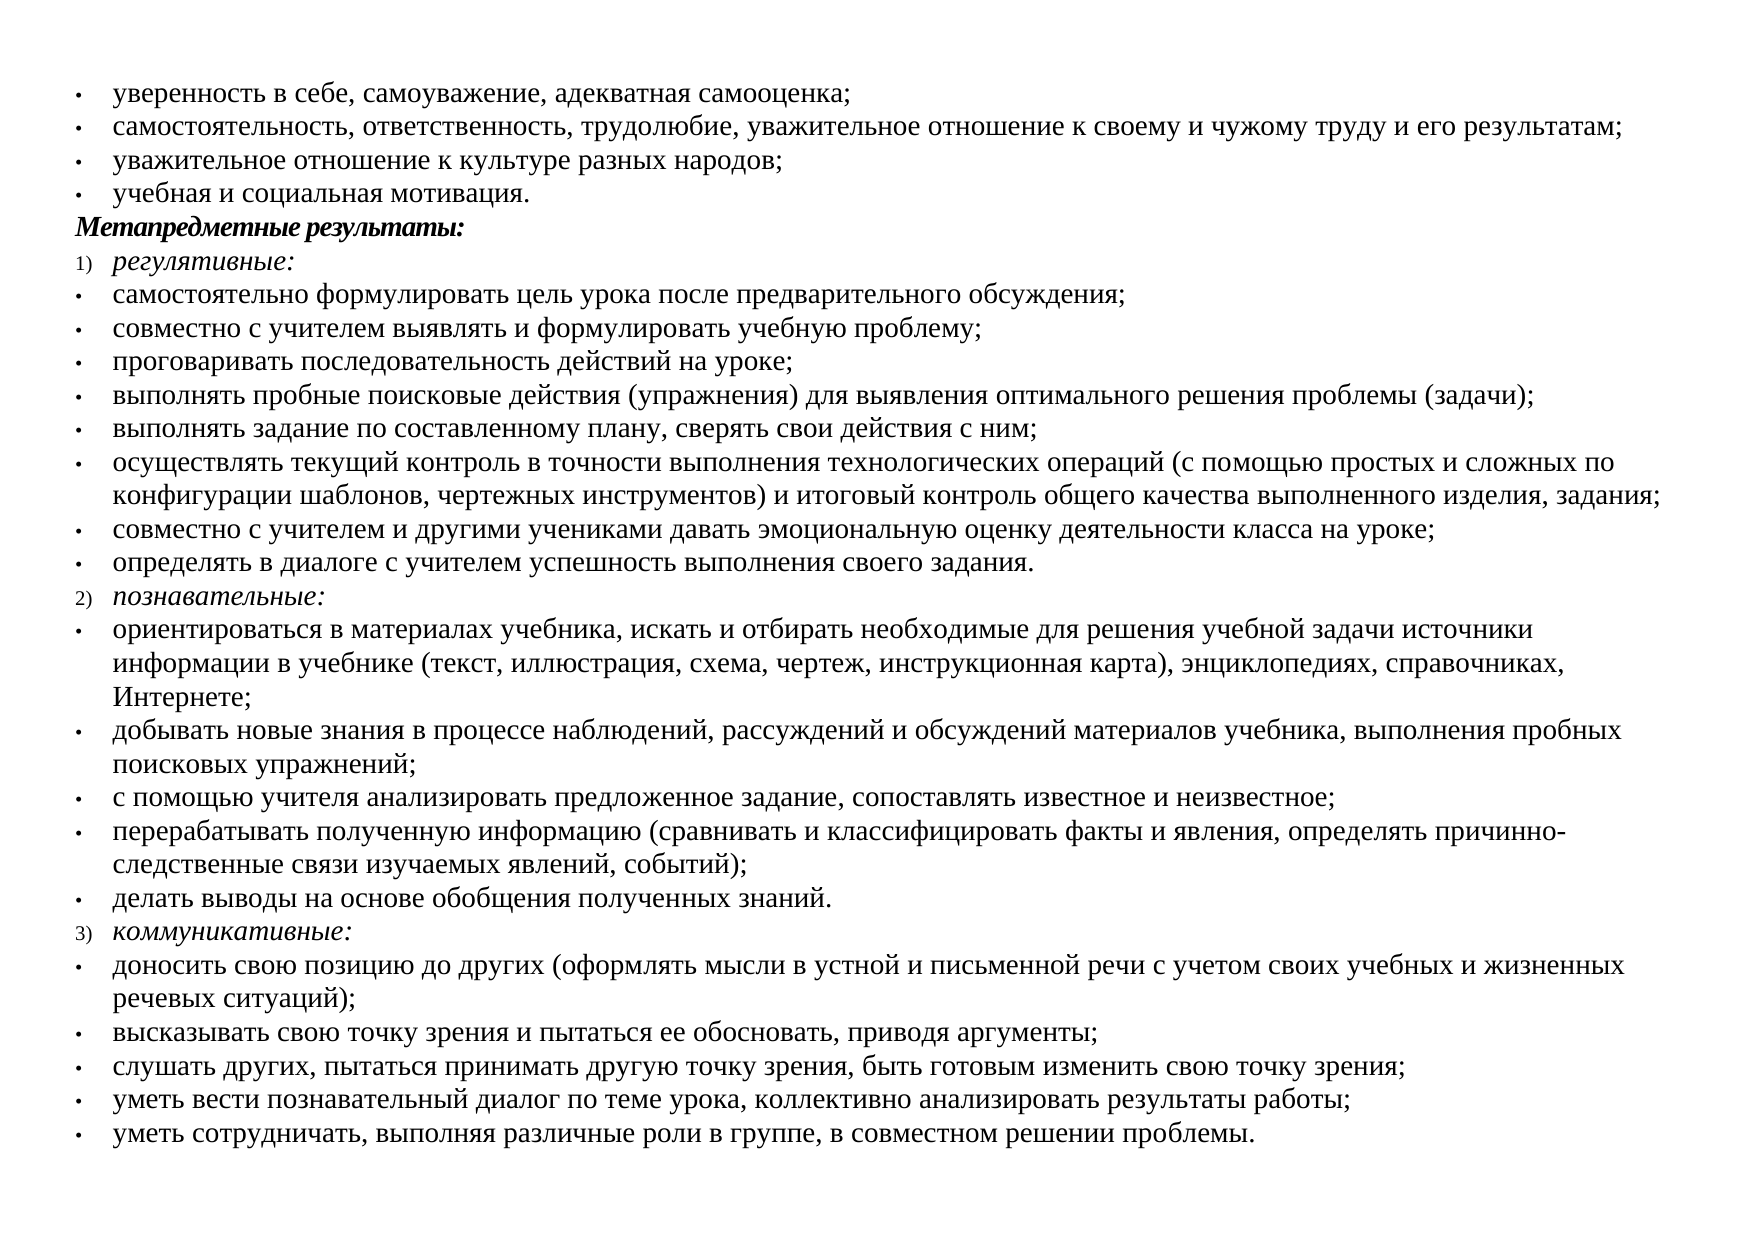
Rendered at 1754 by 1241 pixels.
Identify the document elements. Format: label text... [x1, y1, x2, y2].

list коммуникативные: [75, 913, 1679, 947]
list совместно с учителем и другими учениками давать эмоциональную оценку деятельности класса на уроке; [75, 511, 1679, 544]
list осуществлять текущий контроль в точности выполнения технологических операций (с помощью простых и сложных по конфигурации шаблонов, чертежных инструментов) и итоговый контроль общего качества выполненного изделия, задания; [75, 444, 1679, 511]
list высказывать свою точку зрения и пытаться ее обосновать, приводя аргументы; [75, 1014, 1679, 1048]
list определять в диалоге с учителем успешность выполнения своего задания. [75, 544, 1679, 578]
list уметь вести познавательный диалог по теме урока, коллективно анализировать результаты работы; [75, 1081, 1679, 1115]
list познавательные: [75, 578, 1679, 612]
list слушать других, пытаться принимать другую точку зрения, быть готовым изменить свою точку зрения; [75, 1048, 1679, 1081]
list добывать новые знания в процессе наблюдений, рассуждений и обсуждений материалов учебника, выполнения пробных поисковых упражнений; [75, 712, 1679, 779]
list учебная и социальная мотивация. [75, 176, 1679, 209]
list регулятивные: [75, 243, 1679, 276]
list делать выводы на основе обобщения полученных знаний. [75, 880, 1679, 913]
list доносить свою позицию до других (оформлять мысли в устной и письменной речи с учетом своих учебных и жизненных речевых ситуаций); [75, 947, 1679, 1014]
list уметь сотрудничать, выполняя различные роли в группе, в совместном решении проблемы. [75, 1115, 1679, 1148]
list ориентироваться в материалах учебника, искать и отбирать необходимые для решения учебной задачи источники информации в учебнике (текст, иллюстрация, схема, чертеж, инструкционная карта), энциклопедиях, справочниках, Интернете; [75, 612, 1679, 712]
list перерабатывать полученную информацию (сравнивать и классифицировать факты и явления, определять причинно-следственные связи изучаемых явлений, событий); [75, 813, 1679, 880]
list проговаривать последовательность действий на уроке; [75, 343, 1679, 377]
list самостоятельно формулировать цель урока после предварительного обсуждения; [75, 276, 1679, 310]
list выполнять пробные поисковые действия (упражнения) для выявления оптимального решения проблемы (задачи); [75, 377, 1679, 410]
list с помощью учителя анализировать предложенное задание, сопоставлять известное и неизвестное; [75, 779, 1679, 813]
list совместно с учителем выявлять и формулировать учебную проблему; [75, 310, 1679, 343]
list самостоятельность, ответственность, трудолюбие, уважительное отношение к своему и чужому труду и его результатам; [75, 108, 1679, 142]
list уверенность в себе, самоуважение, адекватная самооценка; [75, 75, 1679, 108]
list уважительное отношение к культуре разных народов; [75, 142, 1679, 176]
list выполнять задание по составленному плану, сверять свои действия с ним; [75, 410, 1679, 444]
text Метапредметные результаты: [75, 209, 1679, 243]
